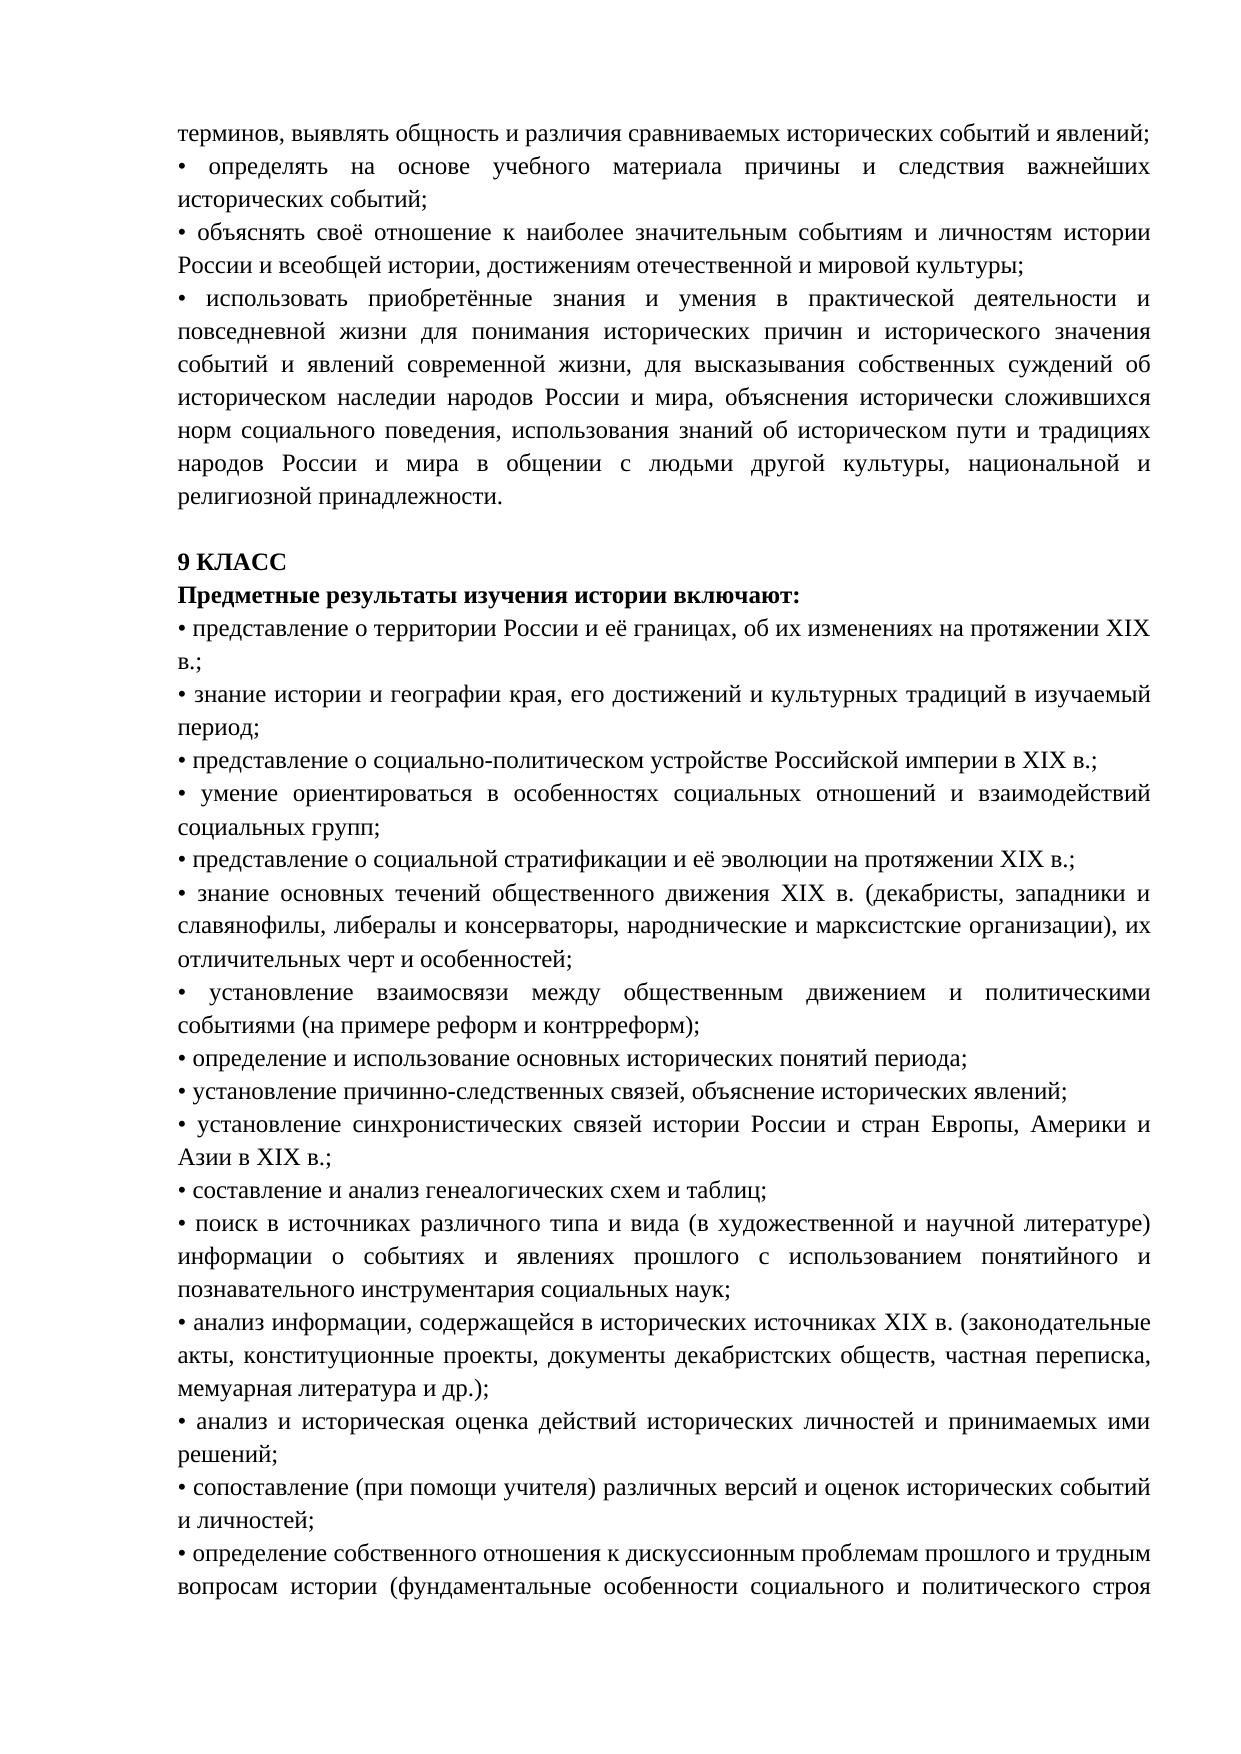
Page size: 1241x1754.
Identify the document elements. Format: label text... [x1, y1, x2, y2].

text • представление о социальной стратификации и её эволюции на протяжении XIX в.; [177, 844, 1152, 873]
text • анализ информации, содержащейся в исторических источниках XIX в. (законодательные акты, конституционные проекты, документы декабристских обществ, частная переписка, мемуарная литература и др.); [177, 1307, 1152, 1402]
text • знание основных течений общественного движения XIX в. (декабристы, западники и славянофилы, либералы и консерваторы, народнические и марксистские организации), их отличительных черт и особенностей; [177, 878, 1152, 972]
text терминов, выявлять общность и различия сравниваемых исторических событий и явлений; [177, 118, 1152, 147]
text • сопоставление (при помощи учителя) различных версий и оценок исторических событий и личностей; [177, 1472, 1152, 1534]
text • знание истории и географии края, его достижений и культурных традиций в изучаемый период; [177, 679, 1152, 741]
text • определять на основе учебного материала причины и следствия важнейших исторических событий; [177, 151, 1152, 213]
text • умение ориентироваться в особенностях социальных отношений и взаимодействий социальных групп; [177, 778, 1152, 840]
text • представление о территории России и её границах, об их изменениях на протяжении XIX в.; [177, 613, 1152, 675]
text • поиск в источниках различного типа и вида (в художественной и научной литературе) информации о событиях и явлениях прошлого с использованием понятийного и познавательного инструментария социальных наук; [177, 1208, 1152, 1303]
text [177, 1538, 1152, 1600]
text Предметные результаты изучения истории включают: [177, 580, 1152, 609]
text • определение и использование основных исторических понятий периода; [177, 1043, 1152, 1071]
text • установление взаимосвязи между общественным движением и политическими событиями (на примере реформ и контрреформ); [177, 977, 1152, 1038]
text • использовать приобретённые знания и умения в практической деятельности и повседневной жизни для понимания исторических причин и исторического значения событий и явлений современной жизни, для высказывания собственных суждений об историческом наследии народов России и мира, объяснения исторически сложившихся норм социального поведения, использования знаний об историческом пути и традициях народов России и мира в общении с людьми другой культуры, национальной и религиозной принадлежности. [177, 283, 1152, 510]
text • установление причинно-следственных связей, объяснение исторических явлений; [177, 1076, 1152, 1104]
text • представление о социально-политическом устройстве Российской империи в XIX в.; [177, 746, 1152, 774]
text 9 КЛАСС [177, 547, 1152, 576]
text • составление и анализ генеалогических схем и таблиц; [177, 1175, 1152, 1203]
text • анализ и историческая оценка действий исторических личностей и принимаемых ими решений; [177, 1406, 1152, 1468]
text • объяснять своё отношение к наиболее значительным событиям и личностям истории России и всеобщей истории, достижениям отечественной и мировой культуры; [177, 217, 1152, 279]
text • установление синхронистических связей истории России и стран Европы, Америки и Азии в XIX в.; [177, 1109, 1152, 1171]
